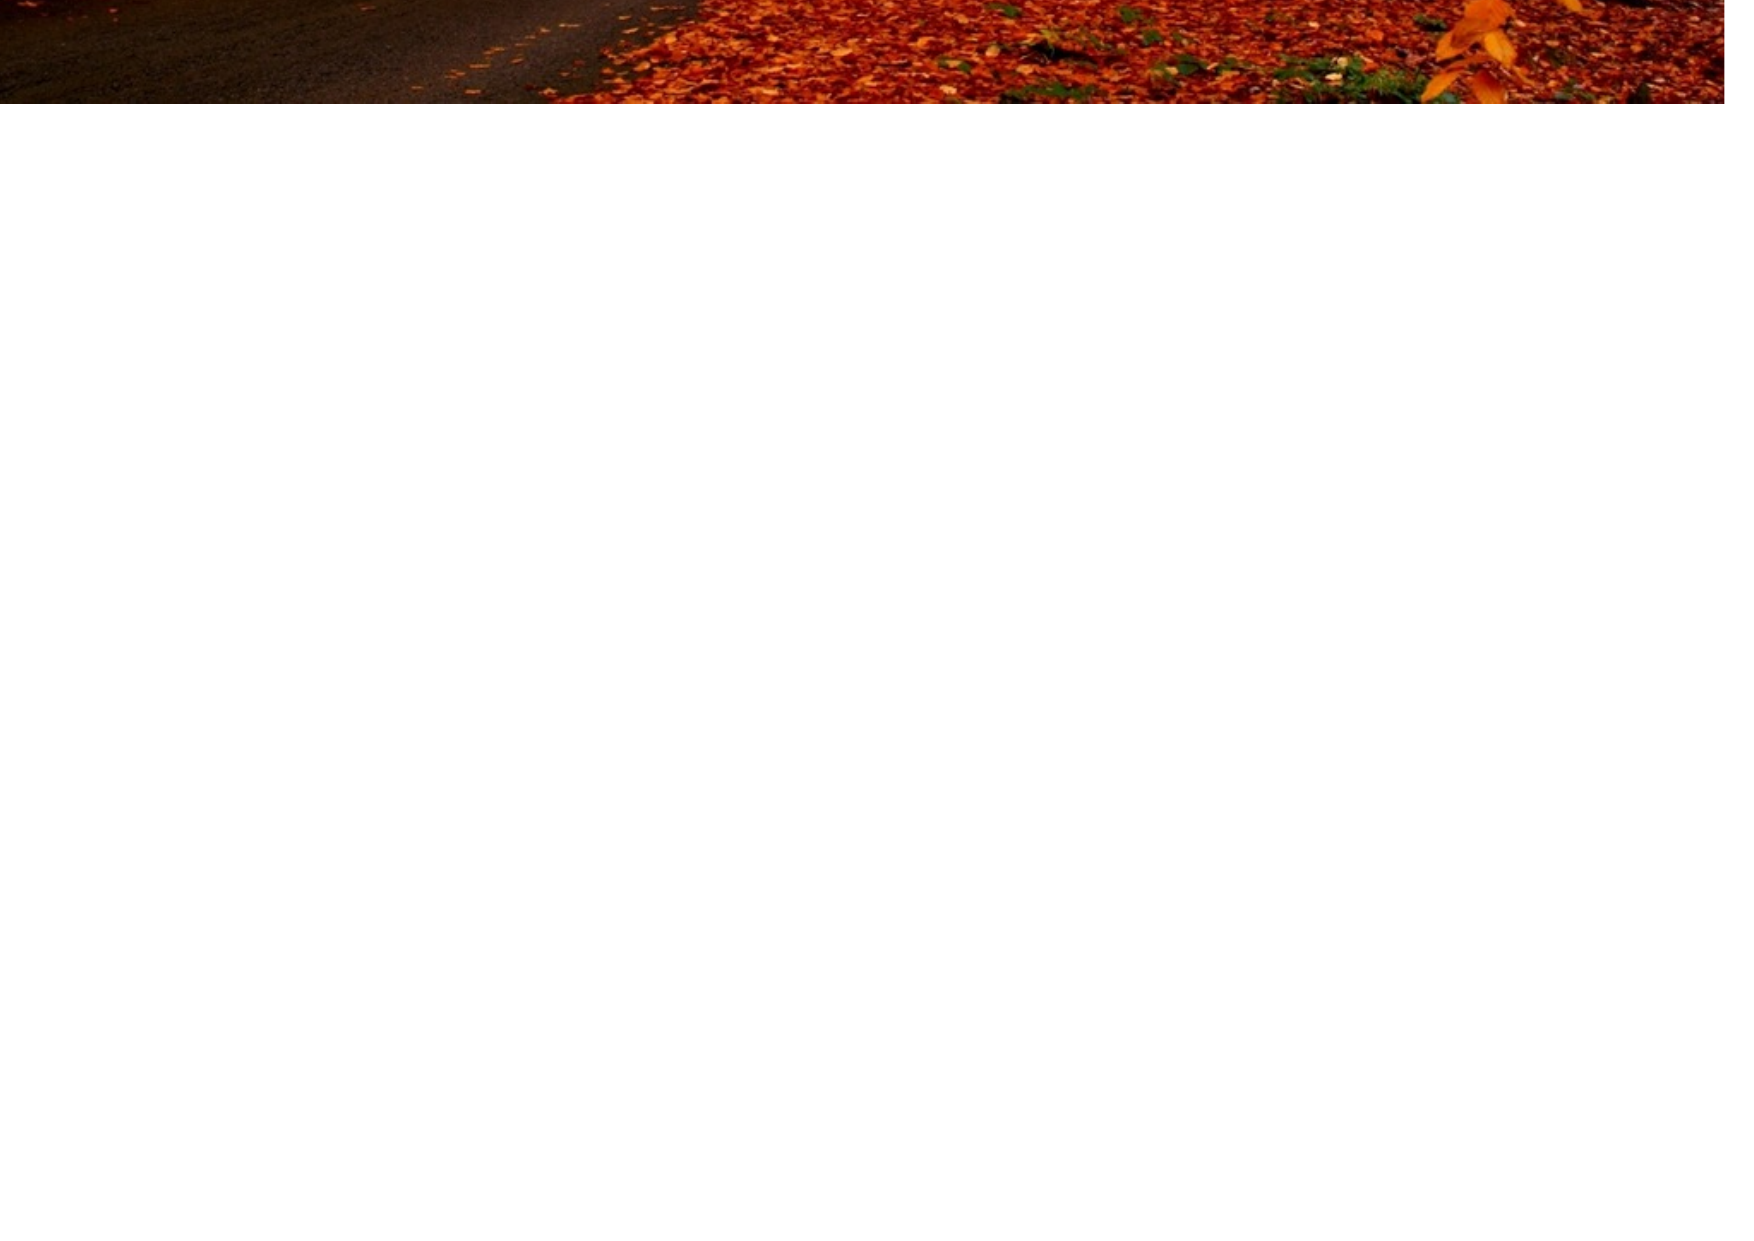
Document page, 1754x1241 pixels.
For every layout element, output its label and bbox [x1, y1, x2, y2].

picture [0, 0, 1725, 104]
